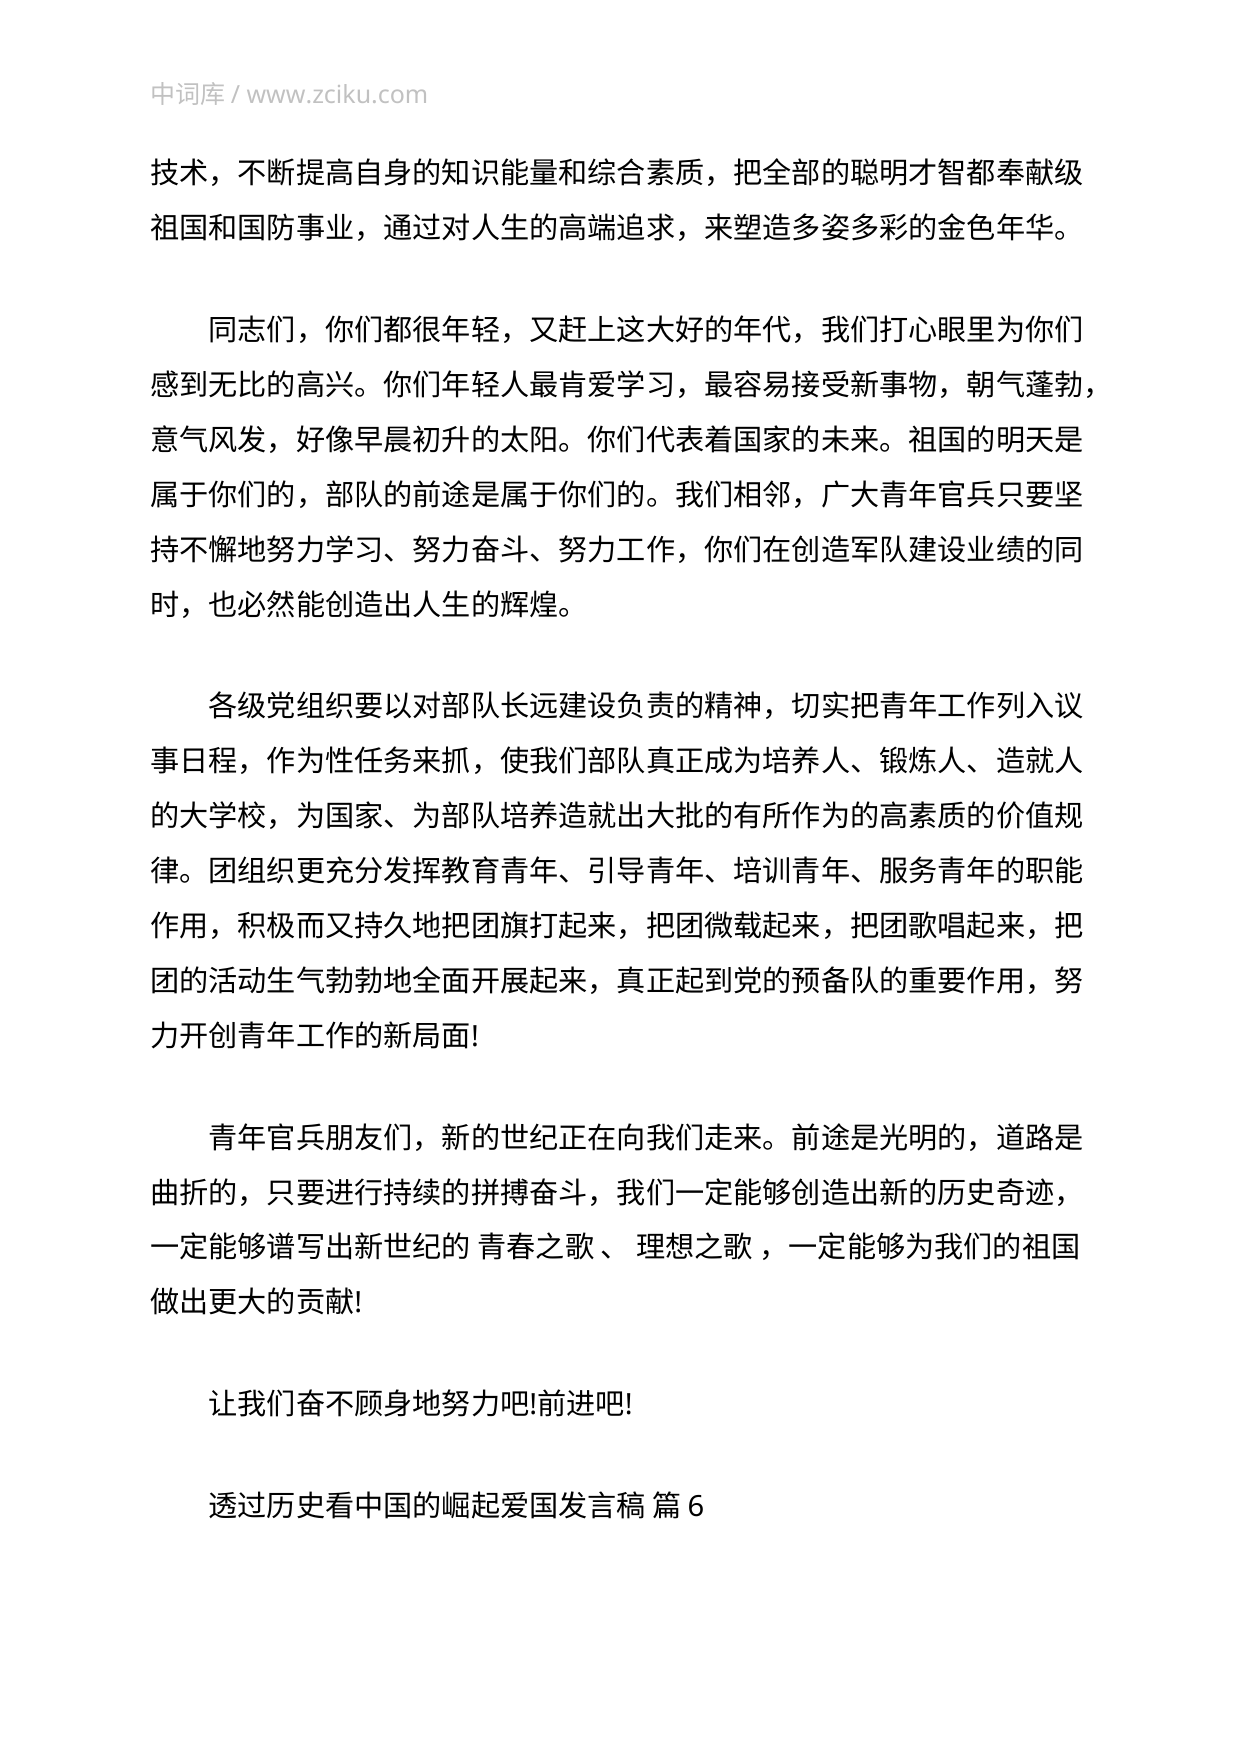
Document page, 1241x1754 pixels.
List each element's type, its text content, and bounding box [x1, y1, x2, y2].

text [150, 150, 1090, 247]
text 各级党组织要以对部队长远建设负责的精神，切实把青年工作列入议事日程，作为性任务来抓，使我们部队真正成为培养人、锻炼人、造就人的大学校，为国家、为部队培养造就出大批的有所作为的高素质的价值规律。团组织更充分发挥教育青年、引导青年、培训青年、服务青年的职能作用，积极而又持久地把团旗打起来，把团微载起来，把团歌唱起来，把团的活动生气勃勃地全面开展起来，真正起到党的预备队的重要作用，努力开创青年工作的新局面! [150, 683, 1090, 1055]
text 同志们，你们都很年轻，又赶上这大好的年代，我们打心眼里为你们感到无比的高兴。你们年轻人最肯爱学习，最容易接受新事物，朝气蓬勃，意气风发，好像早晨初升的太阳。你们代表着国家的未来。祖国的明天是属于你们的，部队的前途是属于你们的。我们相邻，广大青年官兵只要坚持不懈地努力学习、努力奋斗、努力工作，你们在创造军队建设业绩的同时，也必然能创造出人生的辉煌。 [150, 307, 1090, 623]
text 青年官兵朋友们，新的世纪正在向我们走来。前途是光明的，道路是曲折的，只要进行持续的拼搏奋斗，我们一定能够创造出新的历史奇迹，一定能够谱写出新世纪的 青春之歌 、 理想之歌 ，一定能够为我们的祖国做出更大的贡献! [150, 1114, 1090, 1321]
text 透过历史看中国的崛起爱国发言稿 篇6 [150, 1483, 1090, 1525]
text 让我们奋不顾身地努力吧!前进吧! [150, 1381, 1090, 1423]
